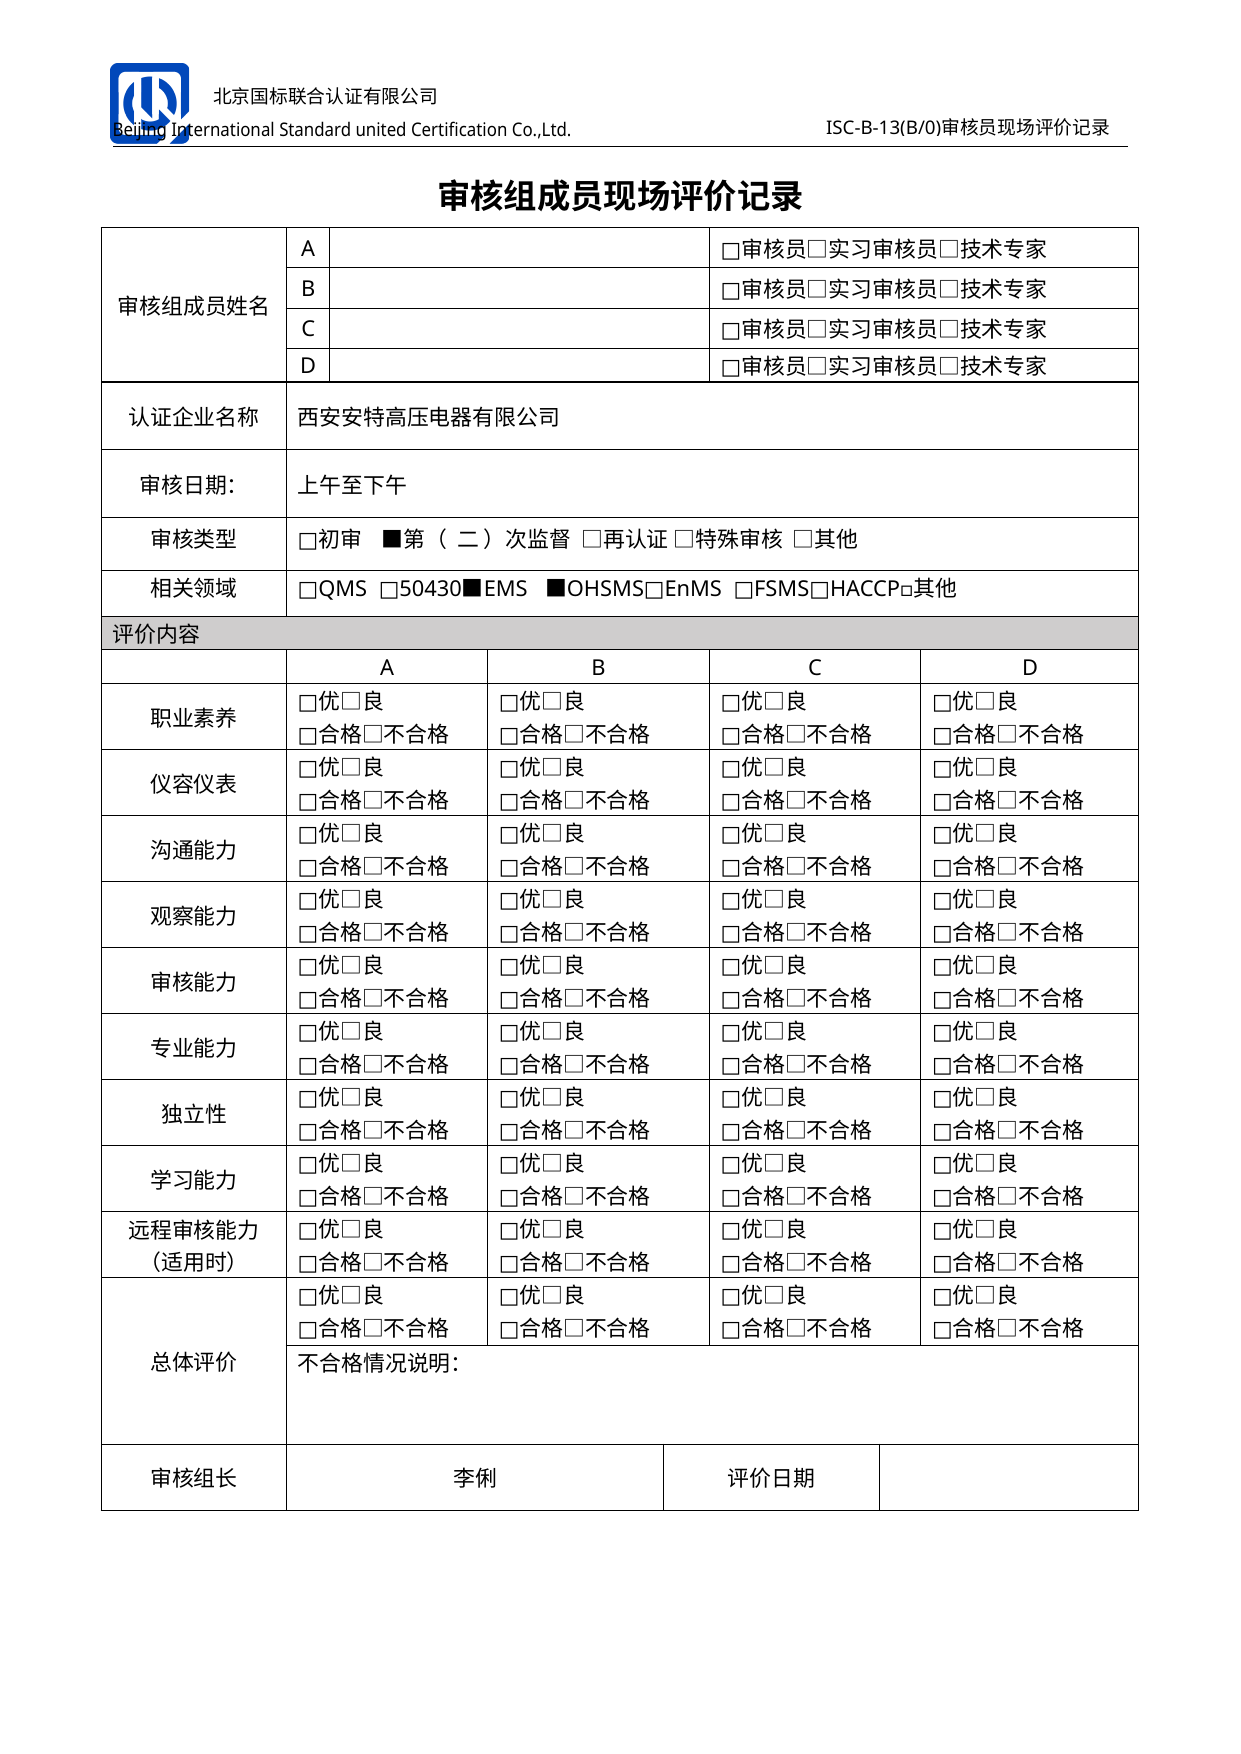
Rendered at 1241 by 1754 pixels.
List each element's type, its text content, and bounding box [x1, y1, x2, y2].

table_cell □优□良 □合格□不合格 [287, 1014, 487, 1079]
table_cell □审核员□实习审核员□技术专家 [710, 268, 1138, 308]
table_cell □优□良 □合格□不合格 [921, 684, 1138, 749]
table_header □审核员□实习审核员□技术专家 [710, 228, 1138, 267]
table_cell □优□良 □合格□不合格 [287, 816, 487, 881]
table_cell □优□良 □合格□不合格 [921, 1146, 1138, 1211]
table_cell □审核员□实习审核员□技术专家 [710, 349, 1138, 381]
table_cell 职业素养 [102, 684, 286, 749]
table_cell 审核能力 [102, 948, 286, 1013]
table_cell B [287, 268, 329, 308]
table_cell □优□良 □合格□不合格 [710, 1014, 920, 1079]
table_cell □优□良 □合格□不合格 [710, 882, 920, 947]
text 审核组成员现场评价记录 [112, 162, 1128, 227]
table_cell □优□良 □合格□不合格 [287, 882, 487, 947]
table_header A [287, 228, 329, 267]
table_cell C [287, 309, 329, 348]
table_cell □优□良 □合格□不合格 [287, 948, 487, 1013]
table_cell □优□良 □合格□不合格 [710, 1080, 920, 1145]
table_cell □优□良 □合格□不合格 [921, 1014, 1138, 1079]
table_cell 审核日期： [102, 450, 286, 517]
table_cell □优□良 □合格□不合格 [921, 750, 1138, 815]
table_cell □优□良 □合格□不合格 [287, 684, 487, 749]
table_cell D [287, 349, 329, 381]
table_cell □QMS □50430■EMS ■OHSMS□EnMS □FSMS□HACCP□其他 [287, 571, 1138, 616]
table_cell □优□良 □合格□不合格 [921, 1278, 1138, 1345]
table_cell [102, 650, 286, 683]
table_cell □初审 ■第（ 二 ）次监督 □再认证 □特殊审核 □其他 [287, 518, 1138, 570]
table_cell □优□良 □合格□不合格 [287, 1278, 487, 1345]
table_cell 评价内容 [102, 617, 1138, 649]
table_cell □优□良 □合格□不合格 [710, 1278, 920, 1345]
table_cell 李俐 [287, 1445, 663, 1509]
table_cell □优□良 □合格□不合格 [287, 750, 487, 815]
table_cell 远程审核能力 （适用时） [102, 1212, 286, 1277]
table_cell □优□良 □合格□不合格 [921, 882, 1138, 947]
table_cell □优□良 □合格□不合格 [287, 1212, 487, 1277]
picture [110, 63, 190, 144]
table_cell 审核类型 [102, 518, 286, 570]
table_cell [330, 349, 709, 381]
table_cell □审核员□实习审核员□技术专家 [710, 309, 1138, 348]
table_cell 沟通能力 [102, 816, 286, 881]
table_cell □优□良 □合格□不合格 [921, 1212, 1138, 1277]
table_cell 专业能力 [102, 1014, 286, 1079]
table_cell □优□良 □合格□不合格 [488, 1014, 709, 1079]
table_cell 独立性 [102, 1080, 286, 1145]
table_cell □优□良 □合格□不合格 [488, 1080, 709, 1145]
table_cell B [488, 650, 709, 683]
table_cell 评价日期 [664, 1445, 879, 1509]
table_cell C [710, 650, 920, 683]
table_cell □优□良 □合格□不合格 [488, 684, 709, 749]
table_header [330, 228, 709, 267]
table_header 审核组成员姓名 [102, 228, 286, 381]
table_cell □优□良 □合格□不合格 [488, 1212, 709, 1277]
table_cell □优□良 □合格□不合格 [488, 750, 709, 815]
table_cell D [921, 650, 1138, 683]
table_cell 学习能力 [102, 1146, 286, 1211]
table_cell □优□良 □合格□不合格 [488, 948, 709, 1013]
table_cell □优□良 □合格□不合格 [710, 1146, 920, 1211]
table_cell □优□良 □合格□不合格 [488, 816, 709, 881]
table_cell 总体评价 [102, 1278, 286, 1443]
table_cell □优□良 □合格□不合格 [488, 1146, 709, 1211]
table_cell □优□良 □合格□不合格 [287, 1146, 487, 1211]
table_cell 相关领域 [102, 571, 286, 616]
table_cell □优□良 □合格□不合格 [488, 1278, 709, 1345]
table_cell 观察能力 [102, 882, 286, 947]
table_cell □优□良 □合格□不合格 [710, 750, 920, 815]
table_cell □优□良 □合格□不合格 [921, 1080, 1138, 1145]
table_cell [880, 1445, 1138, 1509]
table_cell 认证企业名称 [102, 383, 286, 449]
table_cell □优□良 □合格□不合格 [488, 882, 709, 947]
table_cell □优□良 □合格□不合格 [710, 684, 920, 749]
table_cell □优□良 □合格□不合格 [710, 948, 920, 1013]
table_cell □优□良 □合格□不合格 [710, 1212, 920, 1277]
table_cell □优□良 □合格□不合格 [710, 816, 920, 881]
table_cell 仪容仪表 [102, 750, 286, 815]
table_cell [330, 309, 709, 348]
table_cell 审核组长 [102, 1445, 286, 1509]
table_cell 上午至下午 [287, 450, 1138, 517]
table_cell □优□良 □合格□不合格 [921, 816, 1138, 881]
table_cell 西安安特高压电器有限公司 [287, 383, 1138, 449]
table_cell 不合格情况说明： [287, 1346, 1138, 1443]
table_cell [330, 268, 709, 308]
table_cell A [287, 650, 487, 683]
table_cell □优□良 □合格□不合格 [921, 948, 1138, 1013]
table_cell □优□良 □合格□不合格 [287, 1080, 487, 1145]
